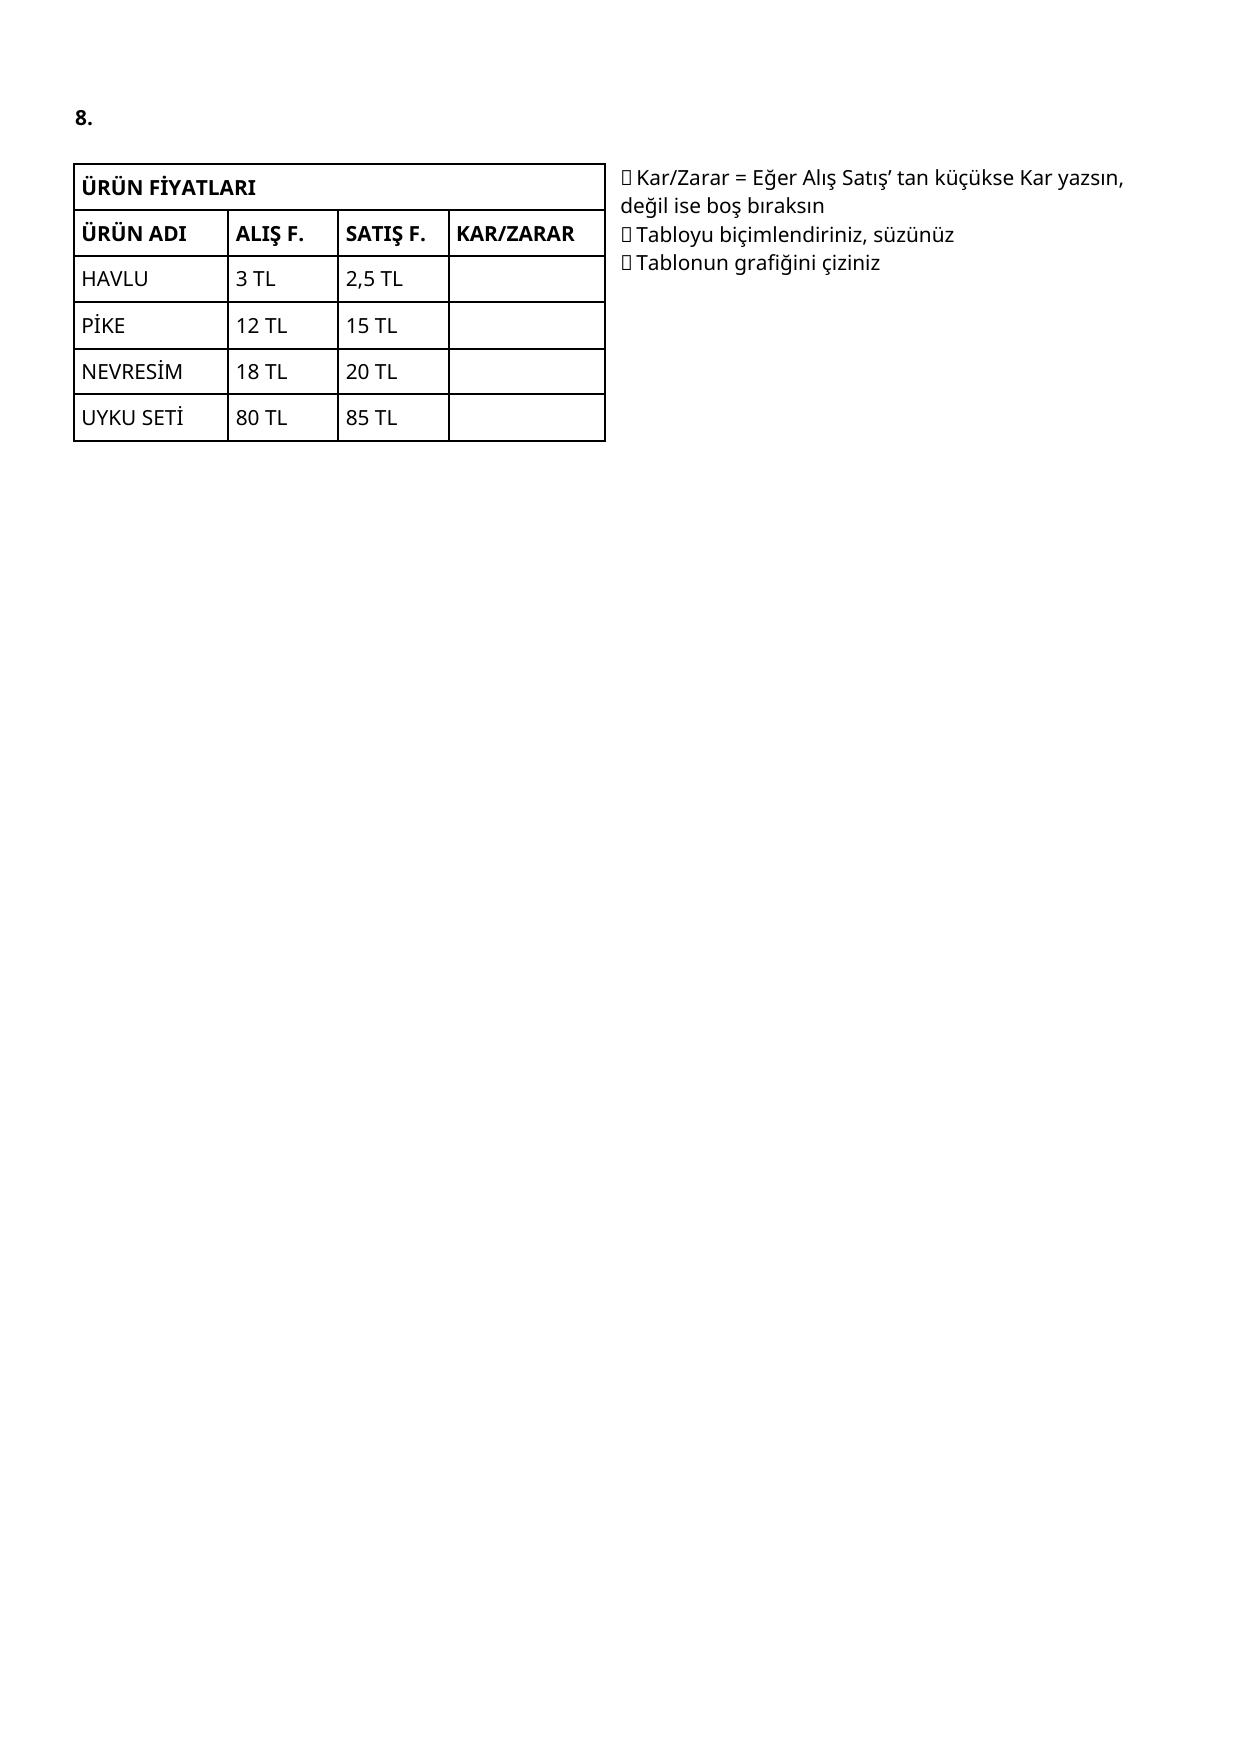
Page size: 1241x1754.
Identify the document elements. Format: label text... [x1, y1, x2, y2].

table_cell ALIŞ F. [229, 211, 337, 255]
table_cell 2,5 TL [339, 257, 448, 301]
table_cell PİKE [75, 303, 227, 348]
text  Tablonun grafiğini çiziniz [606, 248, 1165, 277]
table_cell 12 TL [229, 303, 337, 348]
table_cell SATIŞ F. [339, 211, 448, 255]
table_cell [450, 350, 604, 393]
table_cell 15 TL [339, 303, 448, 348]
table_cell UYKU SETİ [75, 395, 227, 439]
table_cell ÜRÜN ADI [75, 211, 227, 255]
table_cell 80 TL [229, 395, 337, 439]
text 8. [75, 103, 1165, 132]
table_cell HAVLU [75, 257, 227, 301]
table_cell 18 TL [229, 350, 337, 393]
table_header ÜRÜN FİYATLARI [75, 165, 604, 209]
table_cell 3 TL [229, 257, 337, 301]
table_cell [450, 303, 604, 348]
text  Kar/Zarar = Eğer Alış Satış’ tan küçükse Kar yazsın, değil ise boş bıraksın [606, 163, 1165, 220]
table_cell 20 TL [339, 350, 448, 393]
table_cell KAR/ZARAR [450, 211, 604, 255]
table_cell [450, 395, 604, 439]
table_cell 85 TL [339, 395, 448, 439]
table_cell NEVRESİM [75, 350, 227, 393]
text  Tabloyu biçimlendiriniz, süzünüz [606, 220, 1165, 248]
table_cell [450, 257, 604, 301]
